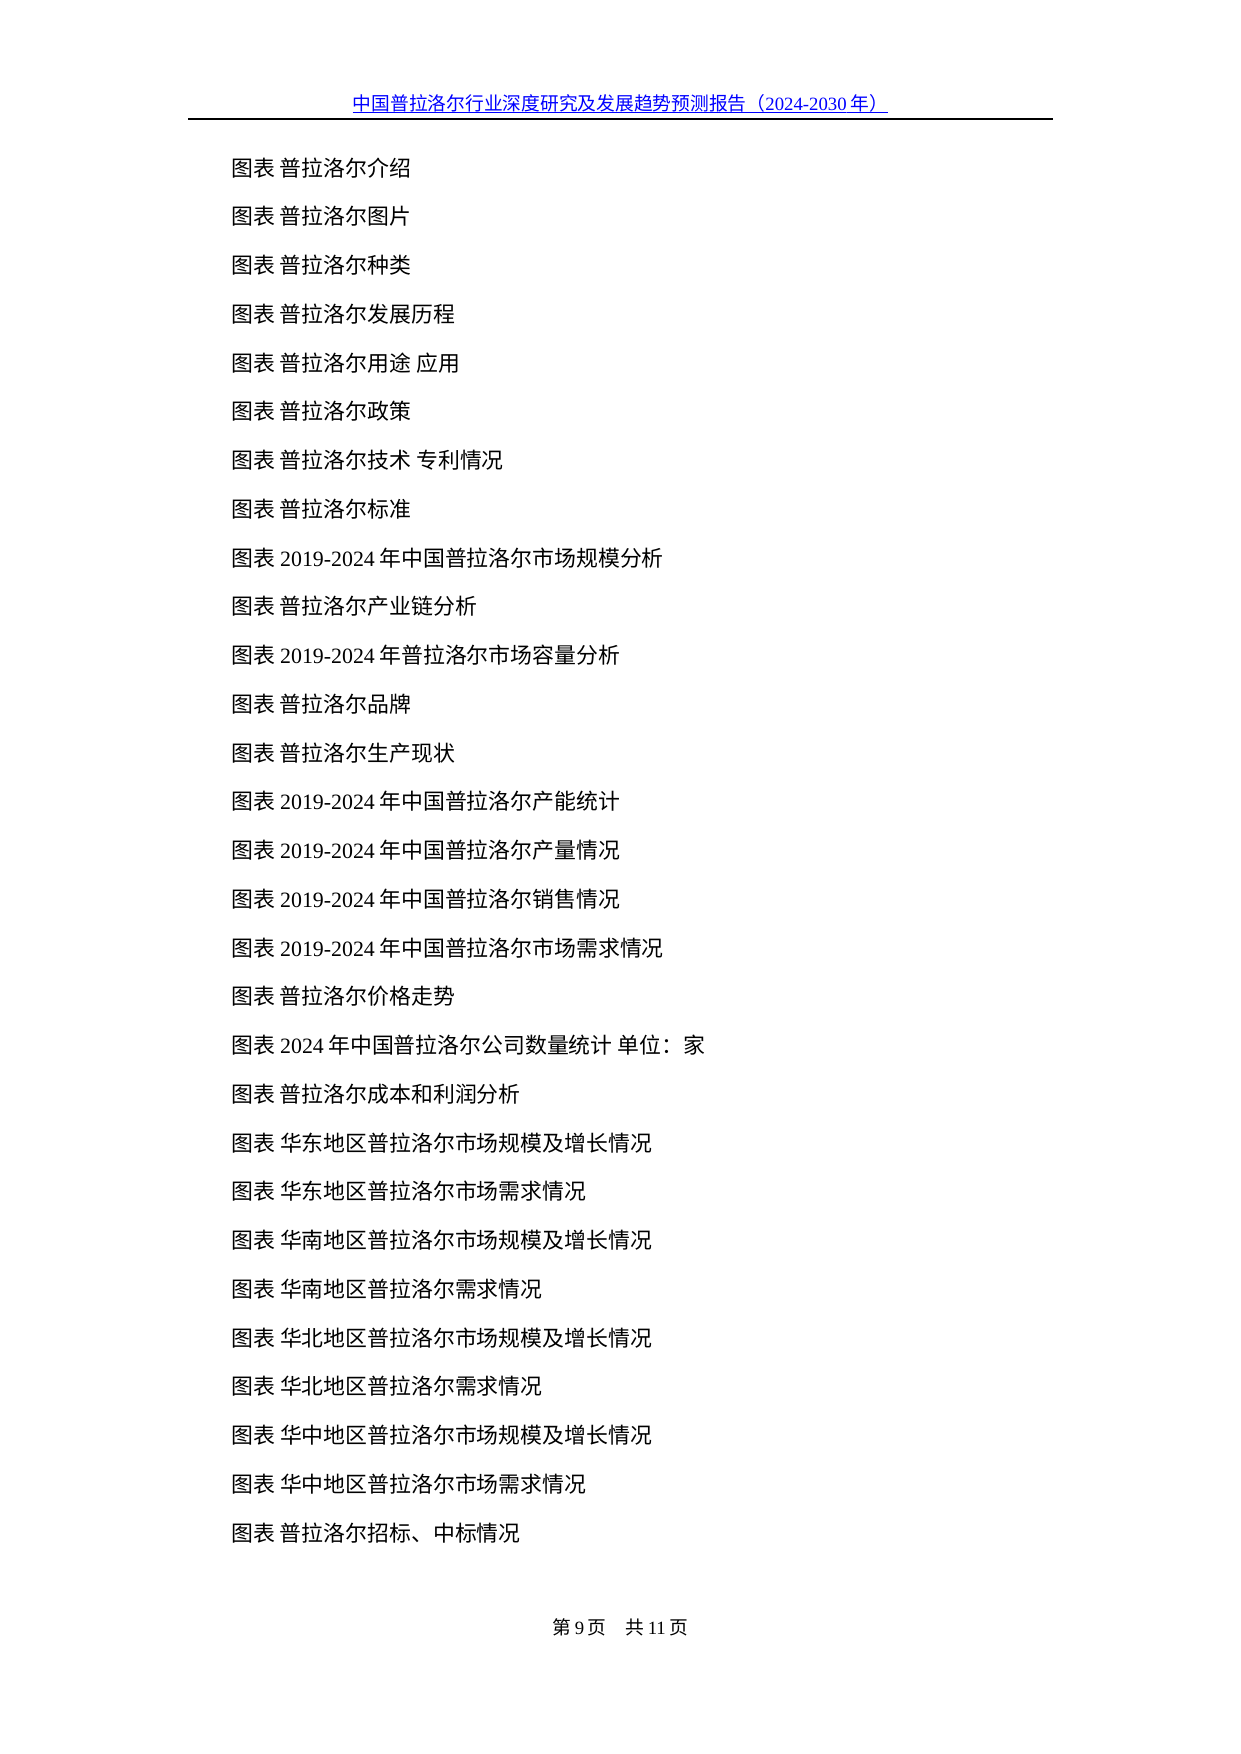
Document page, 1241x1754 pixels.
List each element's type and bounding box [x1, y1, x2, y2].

text [187, 150, 1053, 1548]
